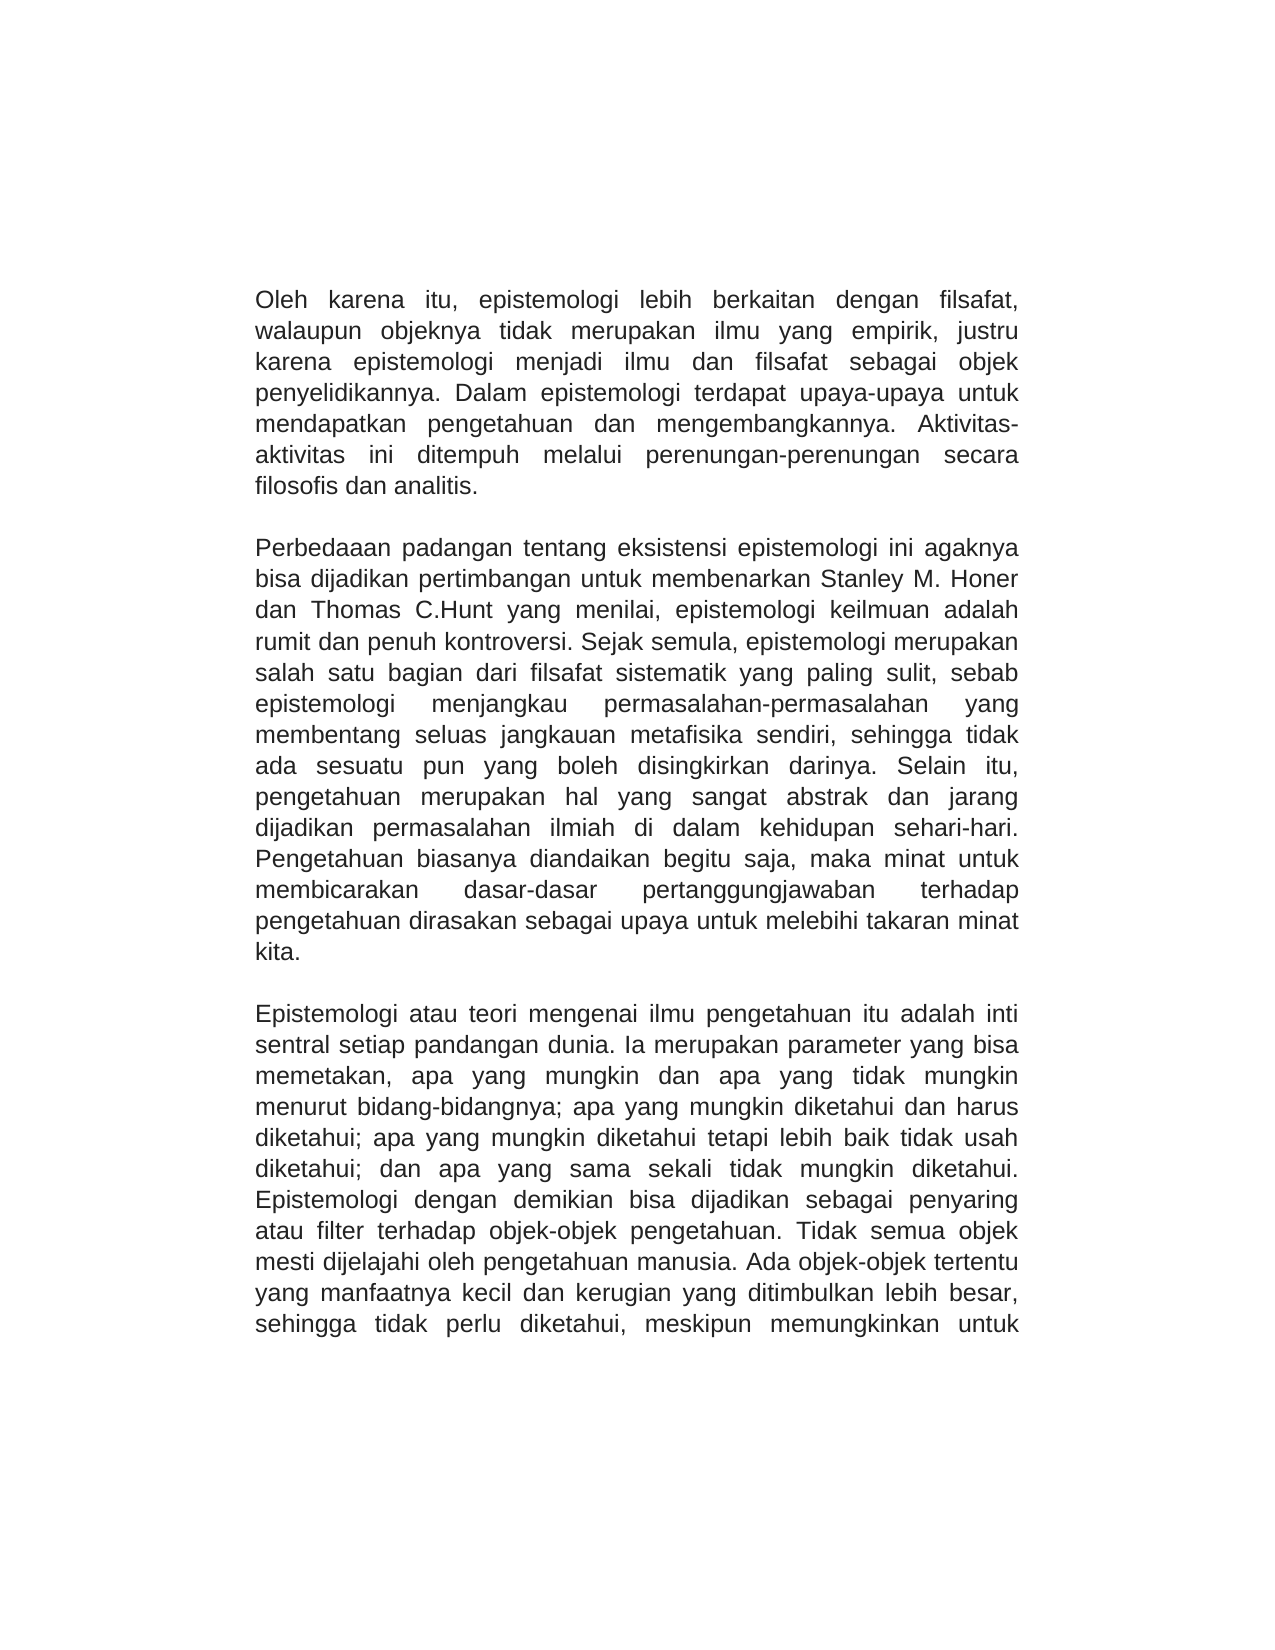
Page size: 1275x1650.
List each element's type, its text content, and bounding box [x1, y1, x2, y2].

text Perbedaaan padangan tentang eksistensi epistemologi ini agaknya bisa dijadikan pertimbangan untuk membenarkan Stanley M. Honer dan Thomas C.Hunt yang menilai, epistemologi keilmuan adalah rumit dan penuh kontroversi. Sejak semula, epistemologi merupakan salah satu bagian dari filsafat sistematik yang paling sulit, sebab epistemologi menjangkau permasalahan-permasalahan yang membentang seluas jangkauan metafisika sendiri, sehingga tidak ada sesuatu pun yang boleh disingkirkan darinya. Selain itu, pengetahuan merupakan hal yang sangat abstrak dan jarang dijadikan permasalahan ilmiah di dalam kehidupan sehari-hari. Pengetahuan biasanya diandaikan begitu saja, maka minat untuk membicarakan dasar-dasar pertanggungjawaban terhadap pengetahuan dirasakan sebagai upaya untuk melebihi takaran minat kita. [255, 533, 1020, 966]
text Oleh karena itu, epistemologi lebih berkaitan dengan filsafat, walaupun objeknya tidak merupakan ilmu yang empirik, justru karena epistemologi menjadi ilmu dan filsafat sebagai objek penyelidikannya. Dalam epistemologi terdapat upaya-upaya untuk mendapatkan pengetahuan dan mengembangkannya. Aktivitas-aktivitas ini ditempuh melalui perenungan-perenungan secara filosofis dan analitis. [255, 285, 1020, 500]
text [255, 999, 1020, 1338]
